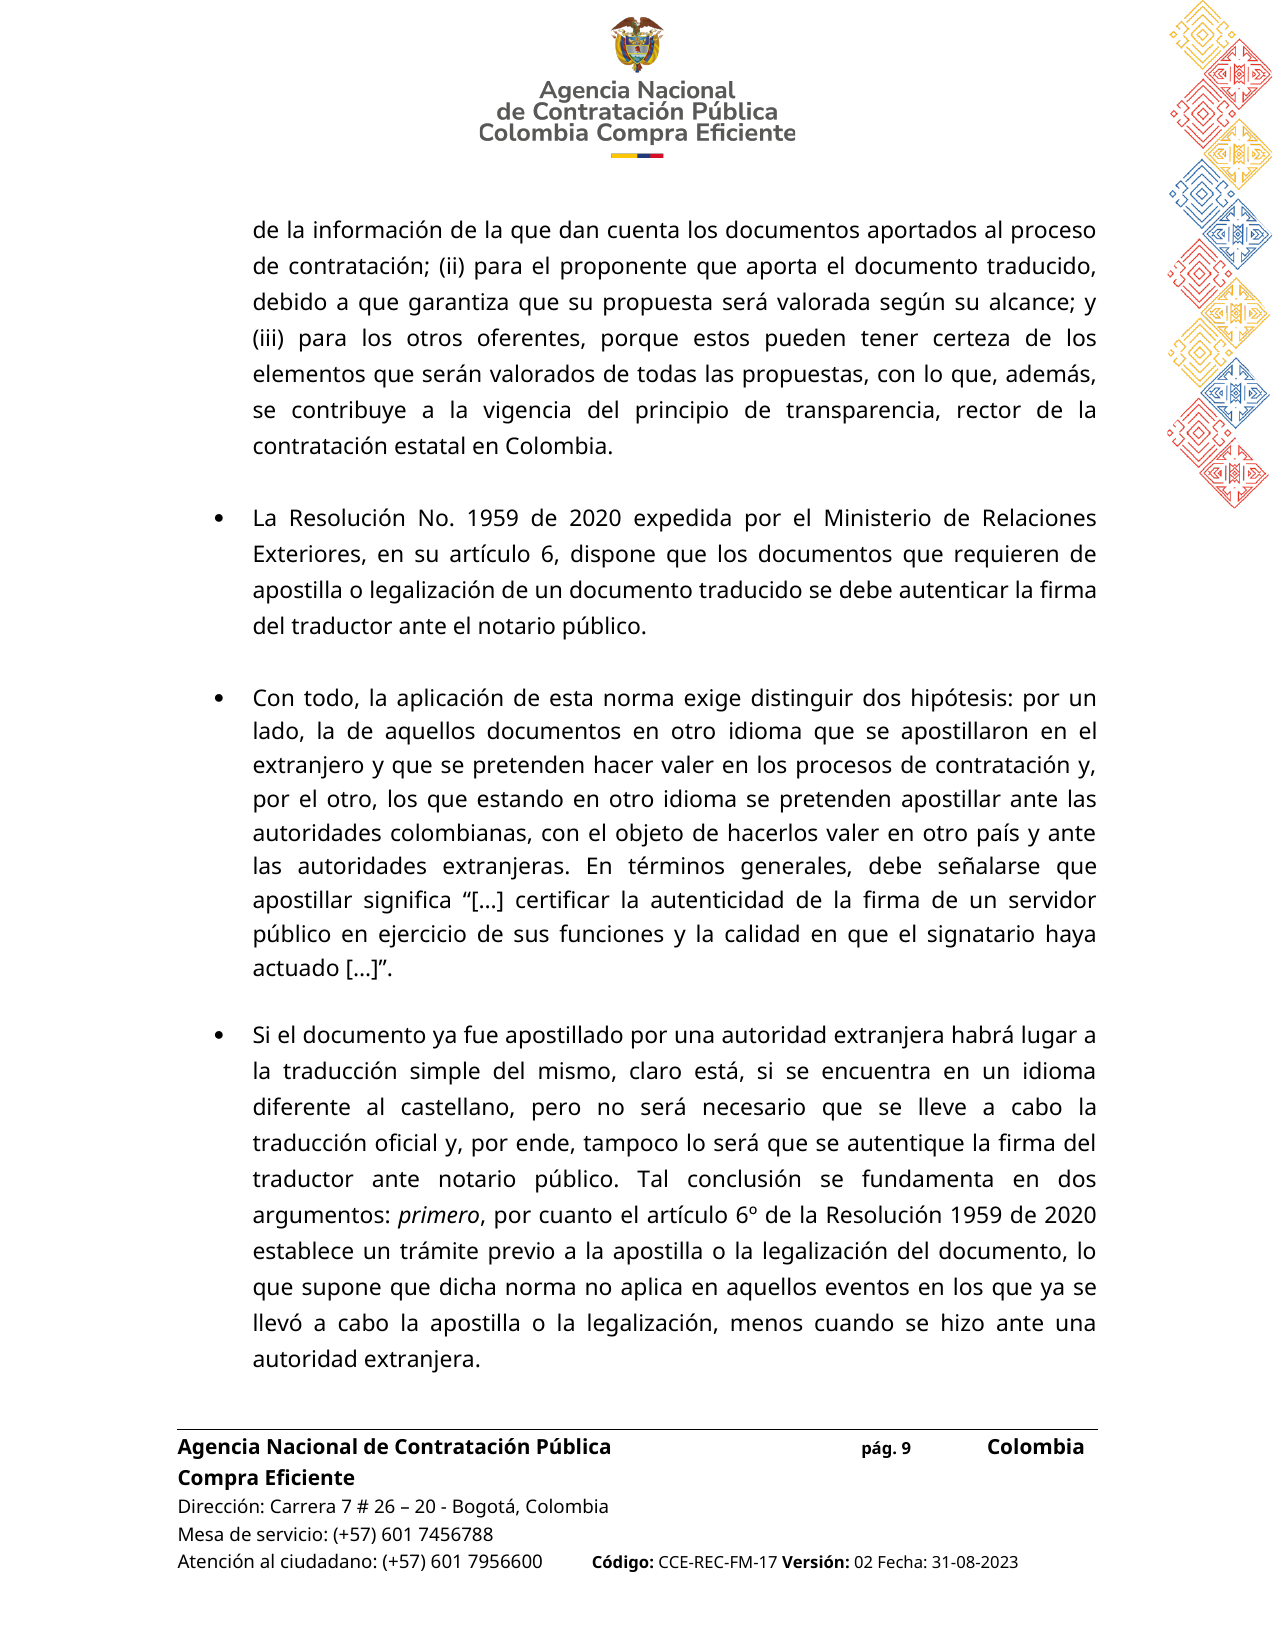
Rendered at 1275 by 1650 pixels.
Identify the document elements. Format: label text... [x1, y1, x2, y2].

list La Resolución No. 1959 de 2020 expedida por el Ministerio de Relaciones Exteriores, en su artículo 6, dispone que los documentos que requieren de apostilla o legalización de un documento traducido se debe autenticar la firma del traductor ante el notario público. [215, 502, 1098, 641]
list Con todo, la aplicación de esta norma exige distinguir dos hipótesis: por un lado, la de aquellos documentos en otro idioma que se apostillaron en el extranjero y que se pretenden hacer valer en los procesos de contratación y, por el otro, los que estando en otro idioma se pretenden apostillar ante las autoridades colombianas, con el objeto de hacerlos valer en otro país y ante las autoridades extranjeras. En términos generales, debe señalarse que apostillar significa “[…] certificar la autenticidad de la firma de un servidor público en ejercicio de sus funciones y la calidad en que el signatario haya actuado […]”. [215, 682, 1098, 983]
list Si el documento ya fue apostillado por una autoridad extranjera habrá lugar a la traducción simple del mismo, claro está, si se encuentra en un idioma diferente al castellano, pero no será necesario que se lleve a cabo la traducción oficial y, por ende, tampoco lo será que se autentique la firma del traductor ante notario público. Tal conclusión se fundamenta en dos argumentos: primero, por cuanto el artículo 6º de la Resolución 1959 de 2020 establece un trámite previo a la apostilla o la legalización del documento, lo que supone que dicha norma no aplica en aquellos eventos en los que ya se llevó a cabo la apostilla o la legalización, menos cuando se hizo ante una autoridad extranjera. [215, 1019, 1098, 1374]
picture [1165, 0, 1272, 506]
picture [479, 17, 796, 158]
